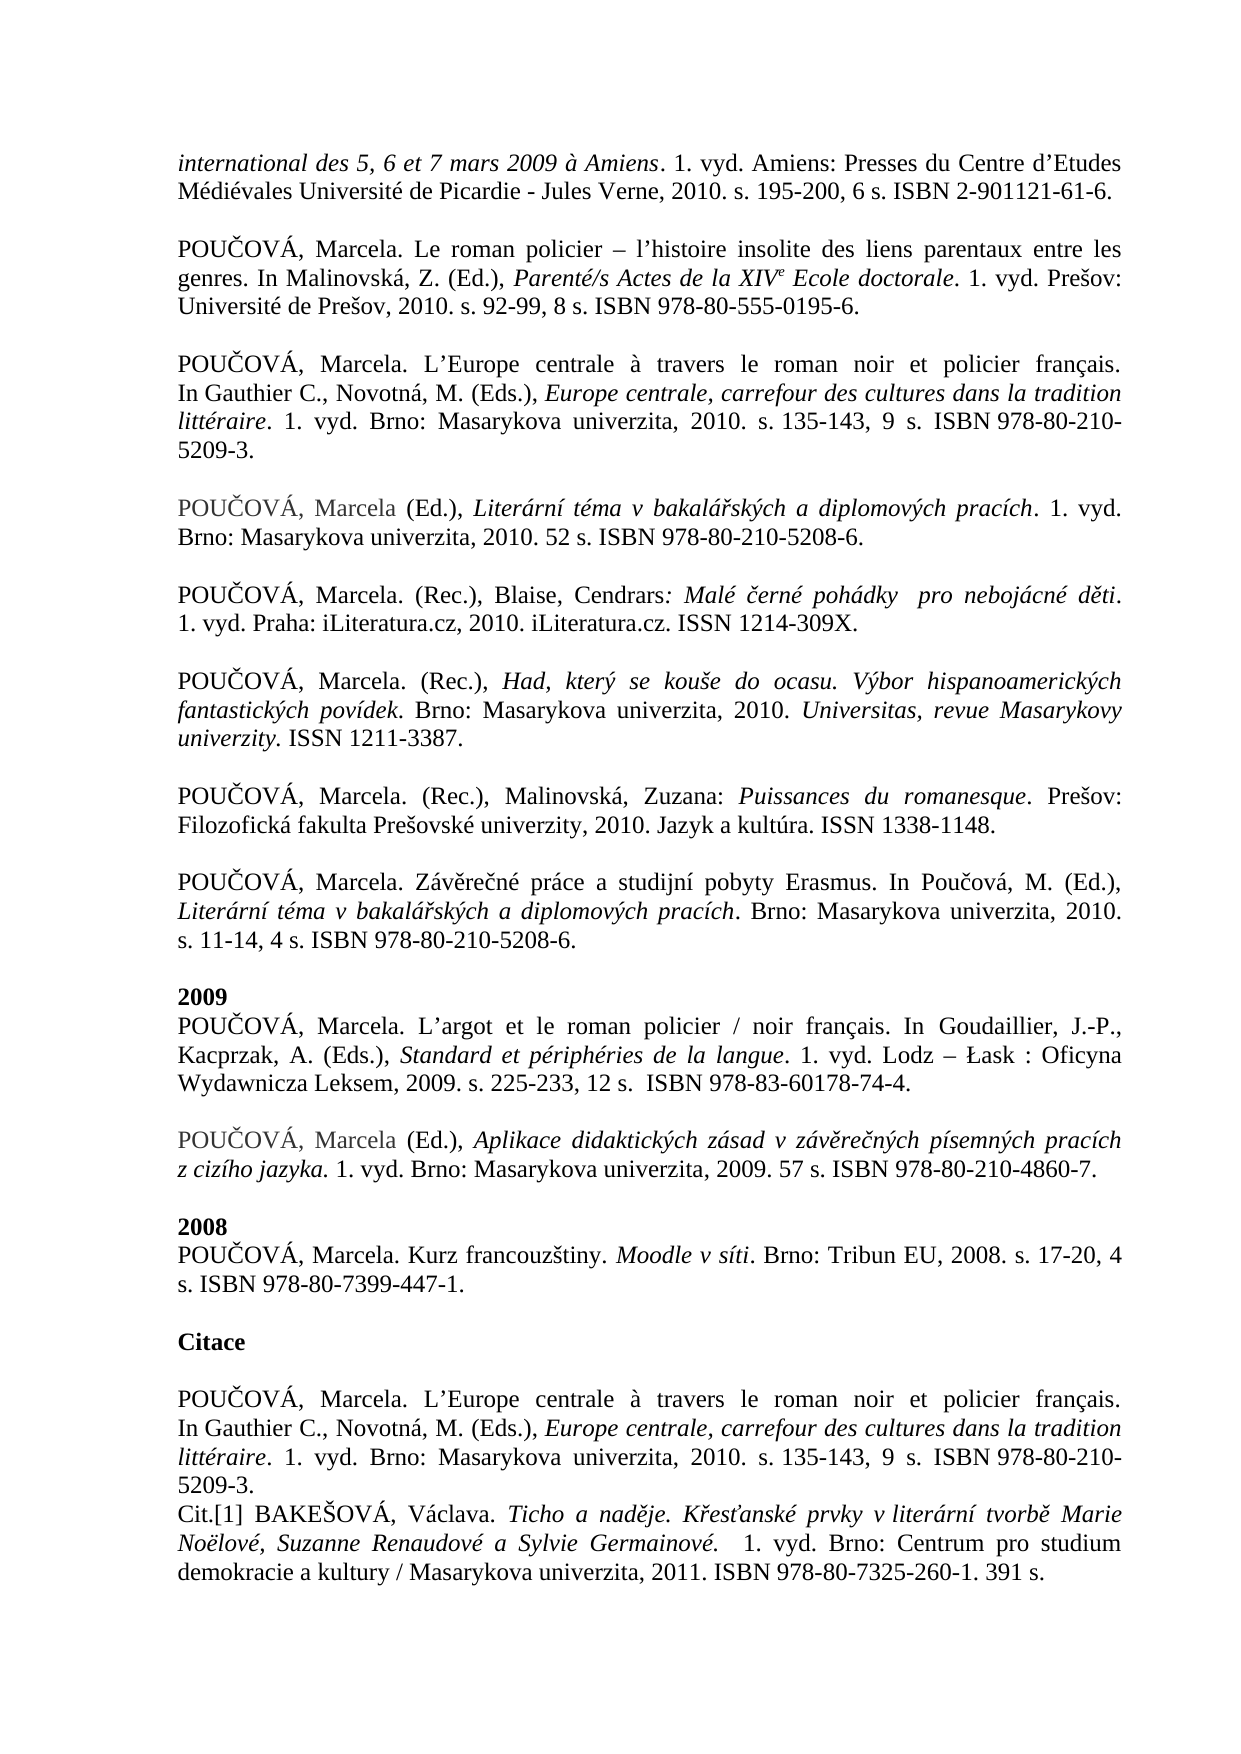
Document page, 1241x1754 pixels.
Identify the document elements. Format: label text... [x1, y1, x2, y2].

text POUČOVÁ, Marcela. (Rec.), Malinovská, Zuzana: Puissances du romanesque. Prešov: Filozofická fakulta Prešovské univerzity, 2010. Jazyk a kultúra. ISSN 1338-1148. [177, 781, 1122, 838]
text POUČOVÁ, Marcela. L’Europe centrale à travers le roman noir et policier français. In Gauthier C., Novotná, M. (Eds.), Europe centrale, carrefour des cultures dans la tradition littéraire. 1. vyd. : Masarykova univerzita, 2010. s. 135-143, 9 s. ISBN 978-80-210-5209-3. [177, 1384, 1122, 1499]
text POUČOVÁ, Marcela. Le roman policier – l’histoire insolite des liens parentaux entre les genres. In Malinovská, Z. (Ed.), Parenté/s Actes de la XIVe Ecole doctorale. 1. vyd. Prešov: Université de Prešov, 2010. s. 92-99, 8 s. ISBN 978-80-555-0195-6. [177, 234, 1122, 320]
text POUČOVÁ, Marcela. L’argot et le roman policier / noir français. In Goudaillier, J.-P., Kacprzak, A. (Eds.), Standard et périphéries de la langue. 1. vyd. Lodz – Łask : Oficyna Wydawnicza Leksem, 2009. s. 225-233, 12 s. ISBN 978-83-60178-74-4. [177, 1011, 1122, 1097]
text 2008 [177, 1212, 1122, 1241]
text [177, 148, 1122, 205]
text POUČOVÁ, Marcela. Kurz francouzštiny. Moodle v síti. : Tribun EU, 2008. s. 17-20, 4 s. ISBN 978-80-7399-447-1. [177, 1241, 1122, 1298]
text POUČOVÁ, Marcela. L’Europe centrale à travers le roman noir et policier français. In Gauthier C., Novotná, M. (Eds.), Europe centrale, carrefour des cultures dans la tradition littéraire. 1. vyd. Brno: Masarykova univerzita, 2010. s. 135-143, 9 s. ISBN 978-80-210-5209-3. [177, 349, 1122, 464]
text Citace [177, 1327, 1122, 1356]
text Cit.[1] BAKEŠOVÁ, Václava. Ticho a naděje. Křesťanské prvky v literární tvorbě Marie Noëlové, Suzanne Renaudové a Sylvie Germainové. 1. vyd. : Centrum pro studium demokracie a kultury / Masarykova univerzita, 2011. ISBN 978-80-7325-260-1. 391 s. [177, 1499, 1122, 1586]
text 2009 [177, 982, 1122, 1011]
text POUČOVÁ, Marcela (Ed.), Aplikace didaktických zásad v závěrečných písemných pracích z cizího jazyka. 1. vyd. Brno: Masarykova univerzita, 2009. 57 s. ISBN 978-80-210-4860-7. [177, 1097, 1122, 1183]
text POUČOVÁ, Marcela. (Rec.), Had, který se kouše do ocasu. Výbor hispanoamerických fantastických povídek. Brno: Masarykova univerzita, 2010. Universitas, revue Masarykovy univerzity. ISSN 1211-3387. [177, 666, 1122, 752]
text POUČOVÁ, Marcela (Ed.), Literární téma v bakalářských a diplomových pracích. 1. vyd. Brno: Masarykova univerzita, 2010. 52 s. ISBN 978-80-210-5208-6. [177, 493, 1122, 551]
text POUČOVÁ, Marcela. Závěrečné práce a studijní pobyty Erasmus. In Poučová, M. (Ed.), Literární téma v bakalářských a diplomových pracích. Brno: Masarykova univerzita, 2010. s. 11-14, 4 s. ISBN 978-80-210-5208-6. [177, 867, 1122, 953]
text POUČOVÁ, Marcela. (Rec.), Blaise, Cendrars: Malé černé pohádky pro nebojácné děti. 1. vyd. Praha: iLiteratura.cz, 2010. iLiteratura.cz. ISSN 1214-309X. [177, 580, 1122, 637]
